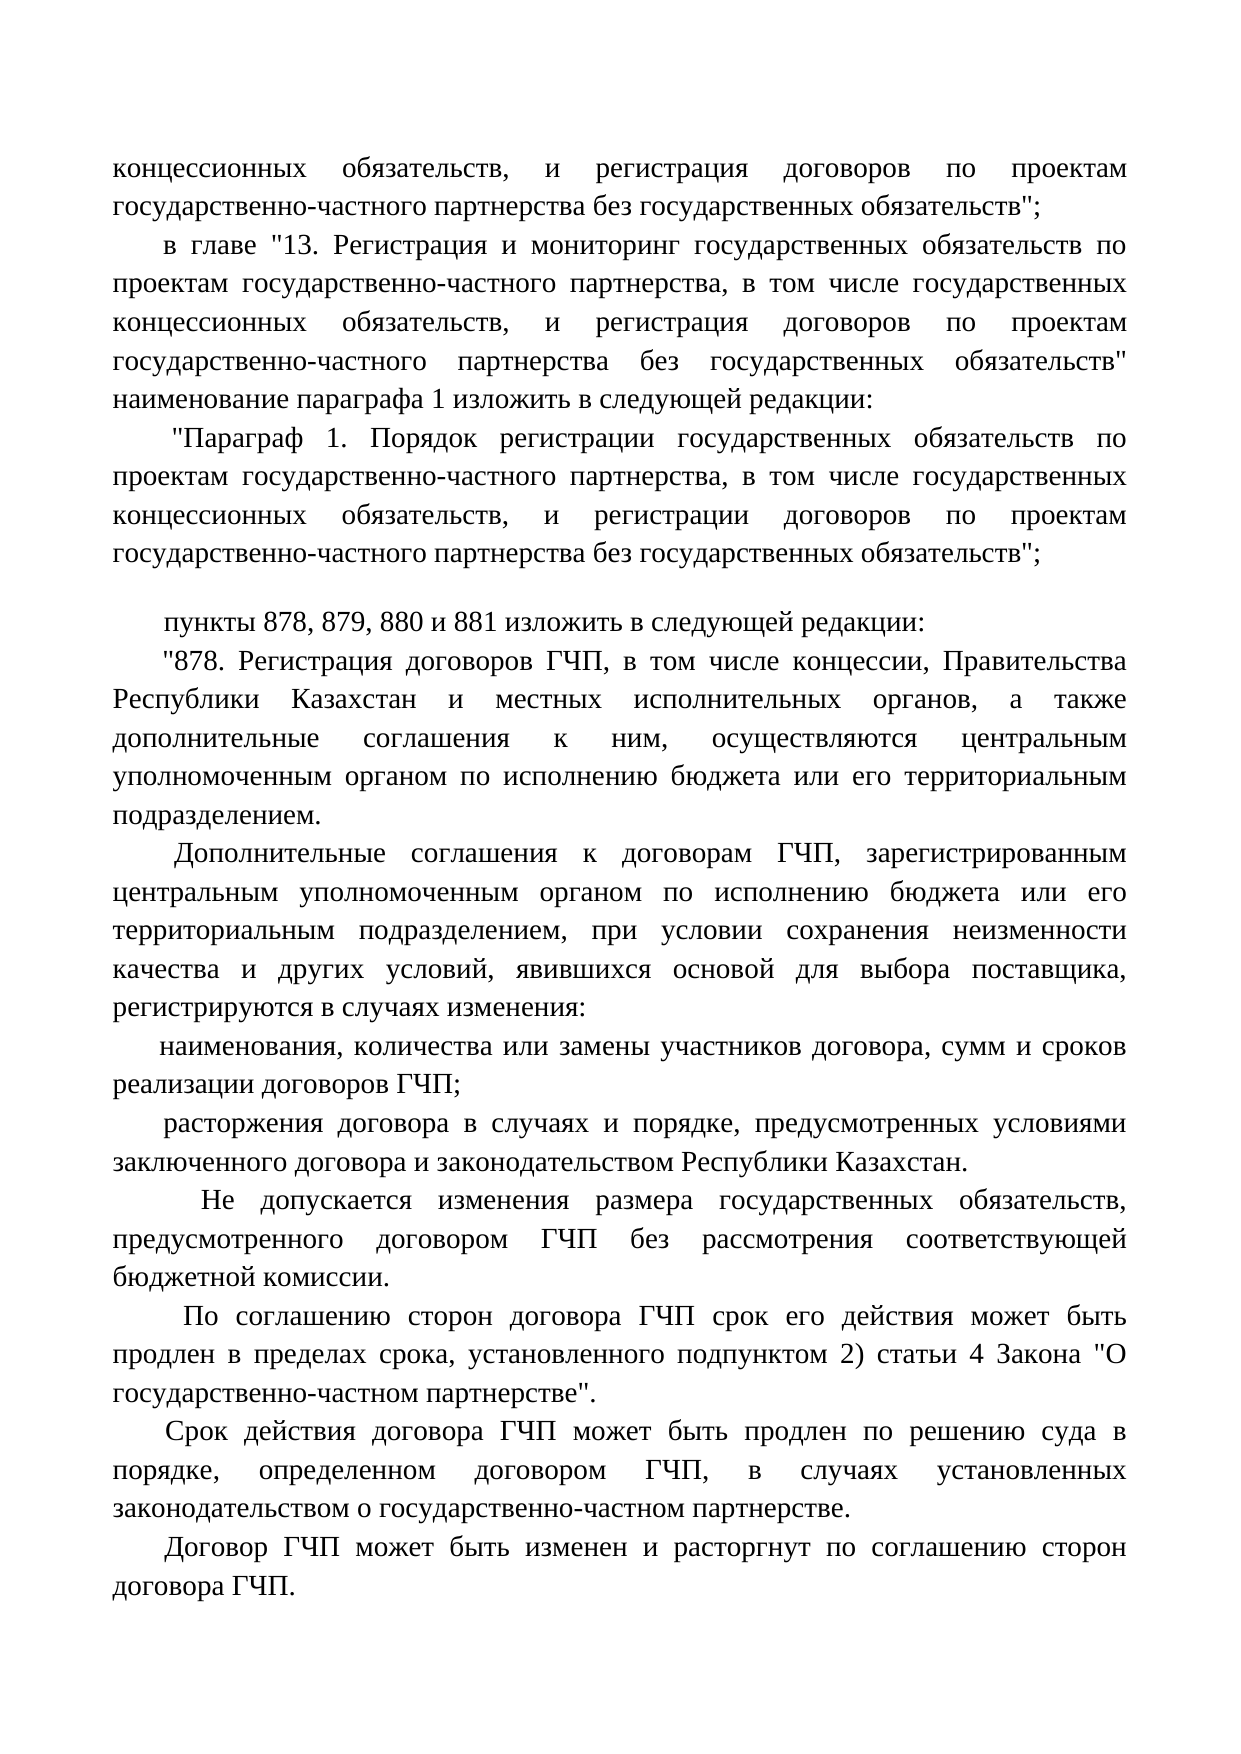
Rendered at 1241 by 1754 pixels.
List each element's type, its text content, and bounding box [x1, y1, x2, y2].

text Договор ГЧП может быть изменен и расторгнут по соглашению сторон договора ГЧП. [112, 1529, 1128, 1601]
text Срок действия договора ГЧП может быть продлен по решению суда в порядке, определенном договором ГЧП, в случаях установленных законодательством о государственно-частном партнерстве. [112, 1413, 1128, 1524]
text Дополнительные соглашения к договорам ГЧП, зарегистрированным центральным уполномоченным органом по исполнению бюджета или его территориальным подразделением, при условии сохранения неизменности качества и других условий, явившихся основой для выбора поставщика, регистрируются в случаях изменения: [112, 835, 1128, 1023]
text "Параграф 1. Порядок регистрации государственных обязательств по проектам государственно-частного партнерства, в том числе государственных концессионных обязательств, и регистрации договоров по проектам государственно-частного партнерства без государственных обязательств"; [112, 420, 1128, 569]
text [112, 150, 1128, 222]
text пункты 878, 879, 880 и 881 изложить в следующей редакции: [112, 604, 1128, 638]
text наименования, количества или замены участников договора, сумм и сроков реализации договоров ГЧП; [112, 1028, 1128, 1100]
text По соглашению сторон договора ГЧП срок его действия может быть продлен в пределах срока, установленного подпунктом 2) статьи 4 Закона "О государственно-частном партнерстве". [112, 1298, 1128, 1408]
text в главе "13. Регистрация и мониторинг государственных обязательств по проектам государственно-частного партнерства, в том числе государственных концессионных обязательств, и регистрация договоров по проектам государственно-частного партнерства без государственных обязательств" наименование параграфа 1 изложить в следующей редакции: [112, 227, 1128, 415]
text "878. Регистрация договоров ГЧП, в том числе концессии, Правительства Республики Казахстан и местных исполнительных органов, а также дополнительные соглашения к ним, осуществляются центральным уполномоченным органом по исполнению бюджета или его территориальным подразделением. [112, 643, 1128, 830]
text Не допускается изменения размера государственных обязательств, предусмотренного договором ГЧП без рассмотрения соответствующей бюджетной комиссии. [112, 1182, 1128, 1293]
text расторжения договора в случаях и порядке, предусмотренных условиями заключенного договора и законодательством Республики Казахстан. [112, 1105, 1128, 1177]
